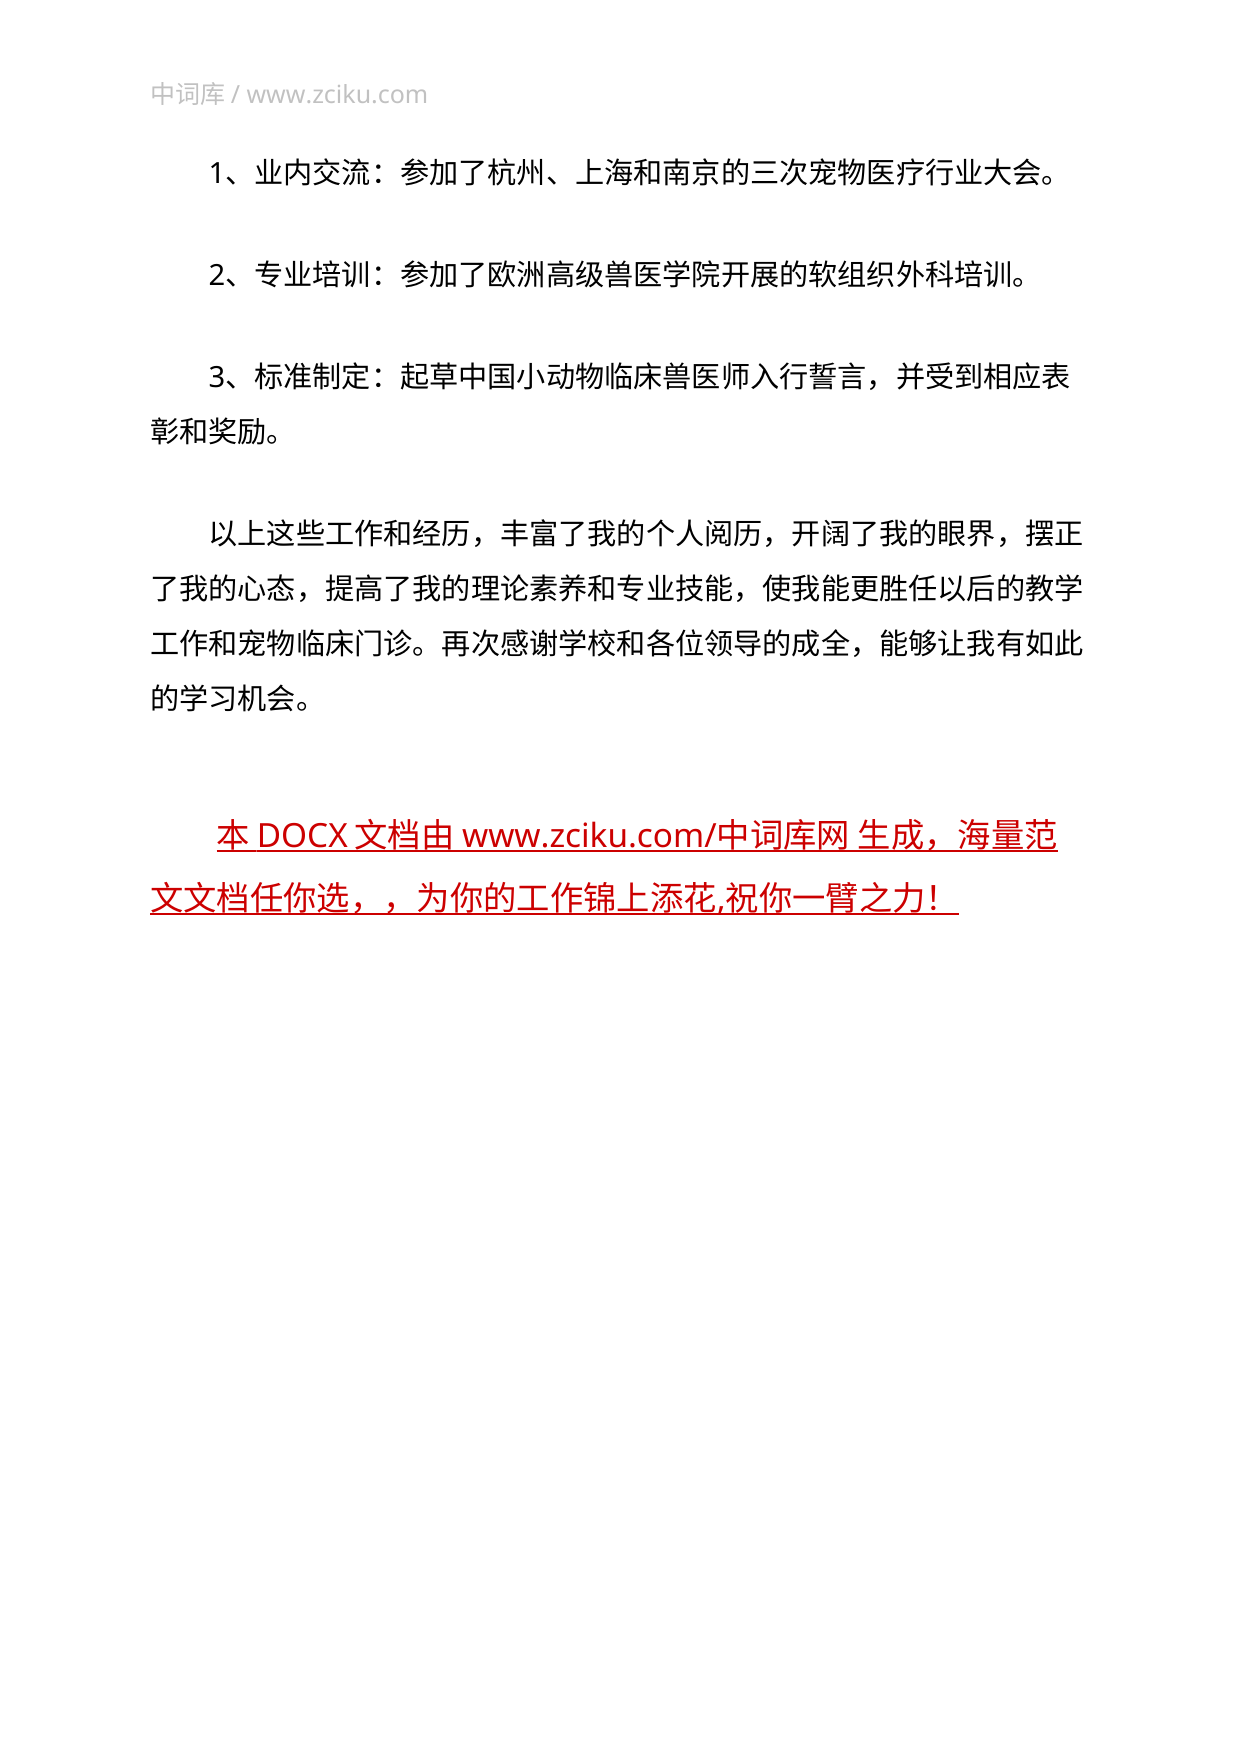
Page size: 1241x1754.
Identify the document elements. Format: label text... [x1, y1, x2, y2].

text 1、业内交流：参加了杭州、上海和南京的三次宠物医疗行业大会。 [150, 150, 1090, 192]
text 本DOCX文档由 www.zciku.com/中词库网 生成，海量范文文档任你选，，为你的工作锦上添花,祝你一臂之力！ [150, 808, 1090, 920]
text 以上这些工作和经历，丰富了我的个人阅历，开阔了我的眼界，摆正了我的心态，提高了我的理论素养和专业技能，使我能更胜任以后的教学工作和宠物临床门诊。再次感谢学校和各位领导的成全，能够让我有如此的学习机会。 [150, 511, 1090, 718]
text 3、标准制定：起草中国小动物临床兽医师入行誓言，并受到相应表彰和奖励。 [150, 354, 1090, 451]
text 2、专业培训：参加了欧洲高级兽医学院开展的软组织外科培训。 [150, 252, 1090, 294]
